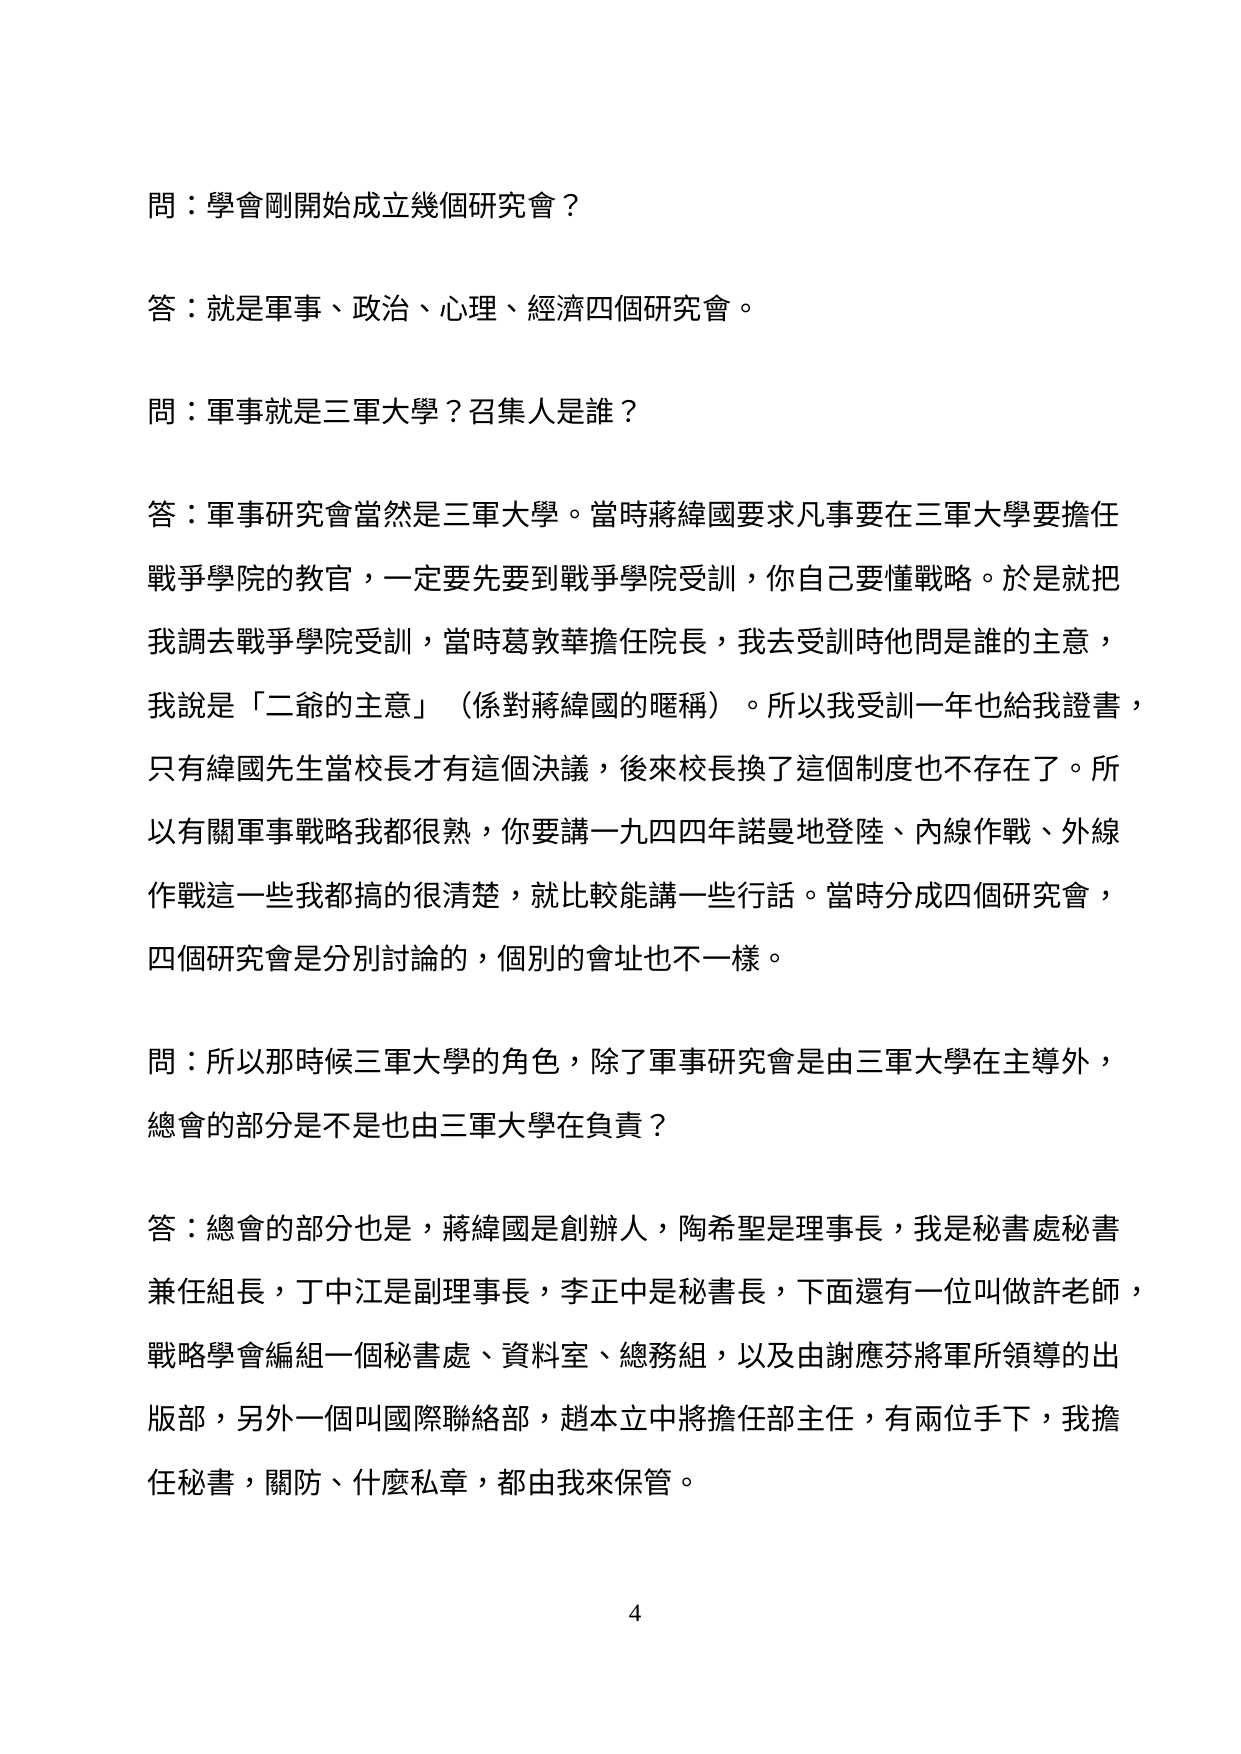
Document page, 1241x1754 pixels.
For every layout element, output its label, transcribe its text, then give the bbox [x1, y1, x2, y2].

text 問：所以那時候三軍大學的角色，除了軍事研究會是由三軍大學在主導外，總會的部分是不是也由三軍大學在負責？ [148, 1039, 1122, 1145]
text 問：學會剛開始成立幾個研究會？ [148, 182, 1122, 225]
text 問：軍事就是三軍大學？召集人是誰？ [148, 389, 1122, 431]
text 答：就是軍事、政治、心理、經濟四個研究會。 [148, 286, 1122, 328]
text 答：總會的部分也是，蔣緯國是創辦人，陶希聖是理事長，我是秘書處秘書兼任組長，丁中江是副理事長，李正中是秘書長，下面還有一位叫做許老師，戰略學會編組一個秘書處、資料室、總務組，以及由謝應芬將軍所領導的出版部，另外一個叫國際聯絡部，趙本立中將擔任部主任，有兩位手下，我擔任秘書，關防、什麼私章，都由我來保管。 [148, 1206, 1122, 1502]
text 答：軍事研究會當然是三軍大學。當時蔣緯國要求凡事要在三軍大學要擔任戰爭學院的教官，一定要先要到戰爭學院受訓，你自己要懂戰略。於是就把我調去戰爭學院受訓，當時葛敦華擔任院長，我去受訓時他問是誰的主意，我說是「二爺的主意」（係對蔣緯國的暱稱）。所以我受訓一年也給我證書，只有緯國先生當校長才有這個決議，後來校長換了這個制度也不存在了。所以有關軍事戰略我都很熟，你要講一九四四年諾曼地登陸、內線作戰、外線作戰這一些我都搞的很清楚，就比較能講一些行話。當時分成四個研究會，四個研究會是分別討論的，個別的會址也不一樣。 [148, 492, 1122, 978]
